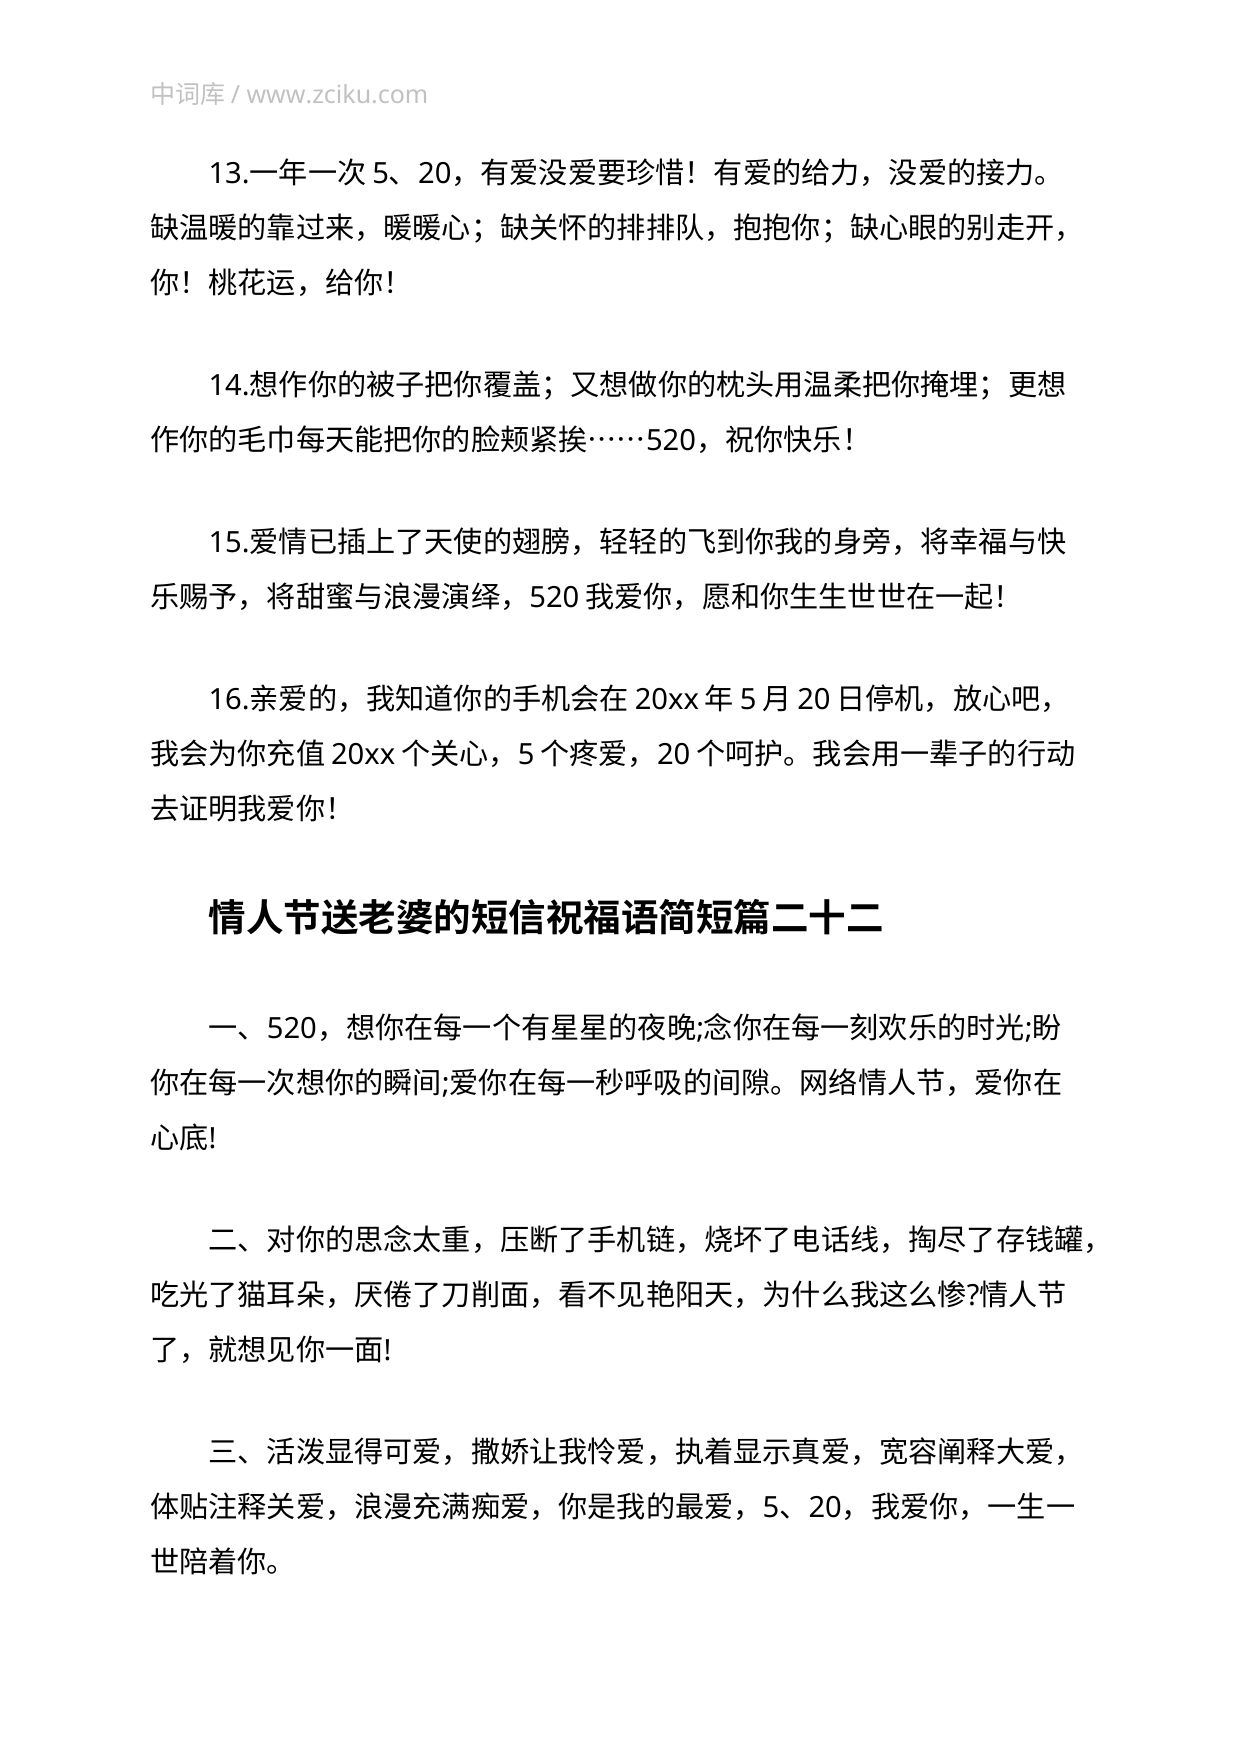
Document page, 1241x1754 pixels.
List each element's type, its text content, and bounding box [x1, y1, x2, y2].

text 二、对你的思念太重，压断了手机链，烧坏了电话线，掏尽了存钱罐，吃光了猫耳朵，厌倦了刀削面，看不见艳阳天，为什么我这么惨?情人节了，就想见你一面! [150, 1217, 1090, 1369]
text 15.爱情已插上了天使的翅膀，轻轻的飞到你我的身旁，将幸福与快乐赐予，将甜蜜与浪漫演绎，520我爱你，愿和你生生世世在一起！ [150, 519, 1090, 616]
text 16.亲爱的，我知道你的手机会在20xx年5月20日停机，放心吧，我会为你充值20xx个关心，5个疼爱，20个呵护。我会用一辈子的行动去证明我爱你！ [150, 676, 1090, 828]
text 14.想作你的被子把你覆盖；又想做你的枕头用温柔把你掩埋；更想作你的毛巾每天能把你的脸颊紧挨……520，祝你快乐！ [150, 362, 1090, 459]
text 一、520，想你在每一个有星星的夜晚;念你在每一刻欢乐的时光;盼你在每一次想你的瞬间;爱你在每一秒呼吸的间隙。网络情人节，爱你在心底! [150, 1005, 1090, 1157]
text 情人节送老婆的短信祝福语简短篇二十二 [150, 887, 1090, 942]
text 三、活泼显得可爱，撒娇让我怜爱，执着显示真爱，宽容阐释大爱，体贴注释关爱，浪漫充满痴爱，你是我的最爱，5、20，我爱你，一生一世陪着你。 [150, 1429, 1090, 1581]
text 13.一年一次5、20，有爱没爱要珍惜！有爱的给力，没爱的接力。缺温暖的靠过来，暖暖心；缺关怀的排排队，抱抱你；缺心眼的别走开，你！桃花运，给你！ [150, 150, 1090, 302]
